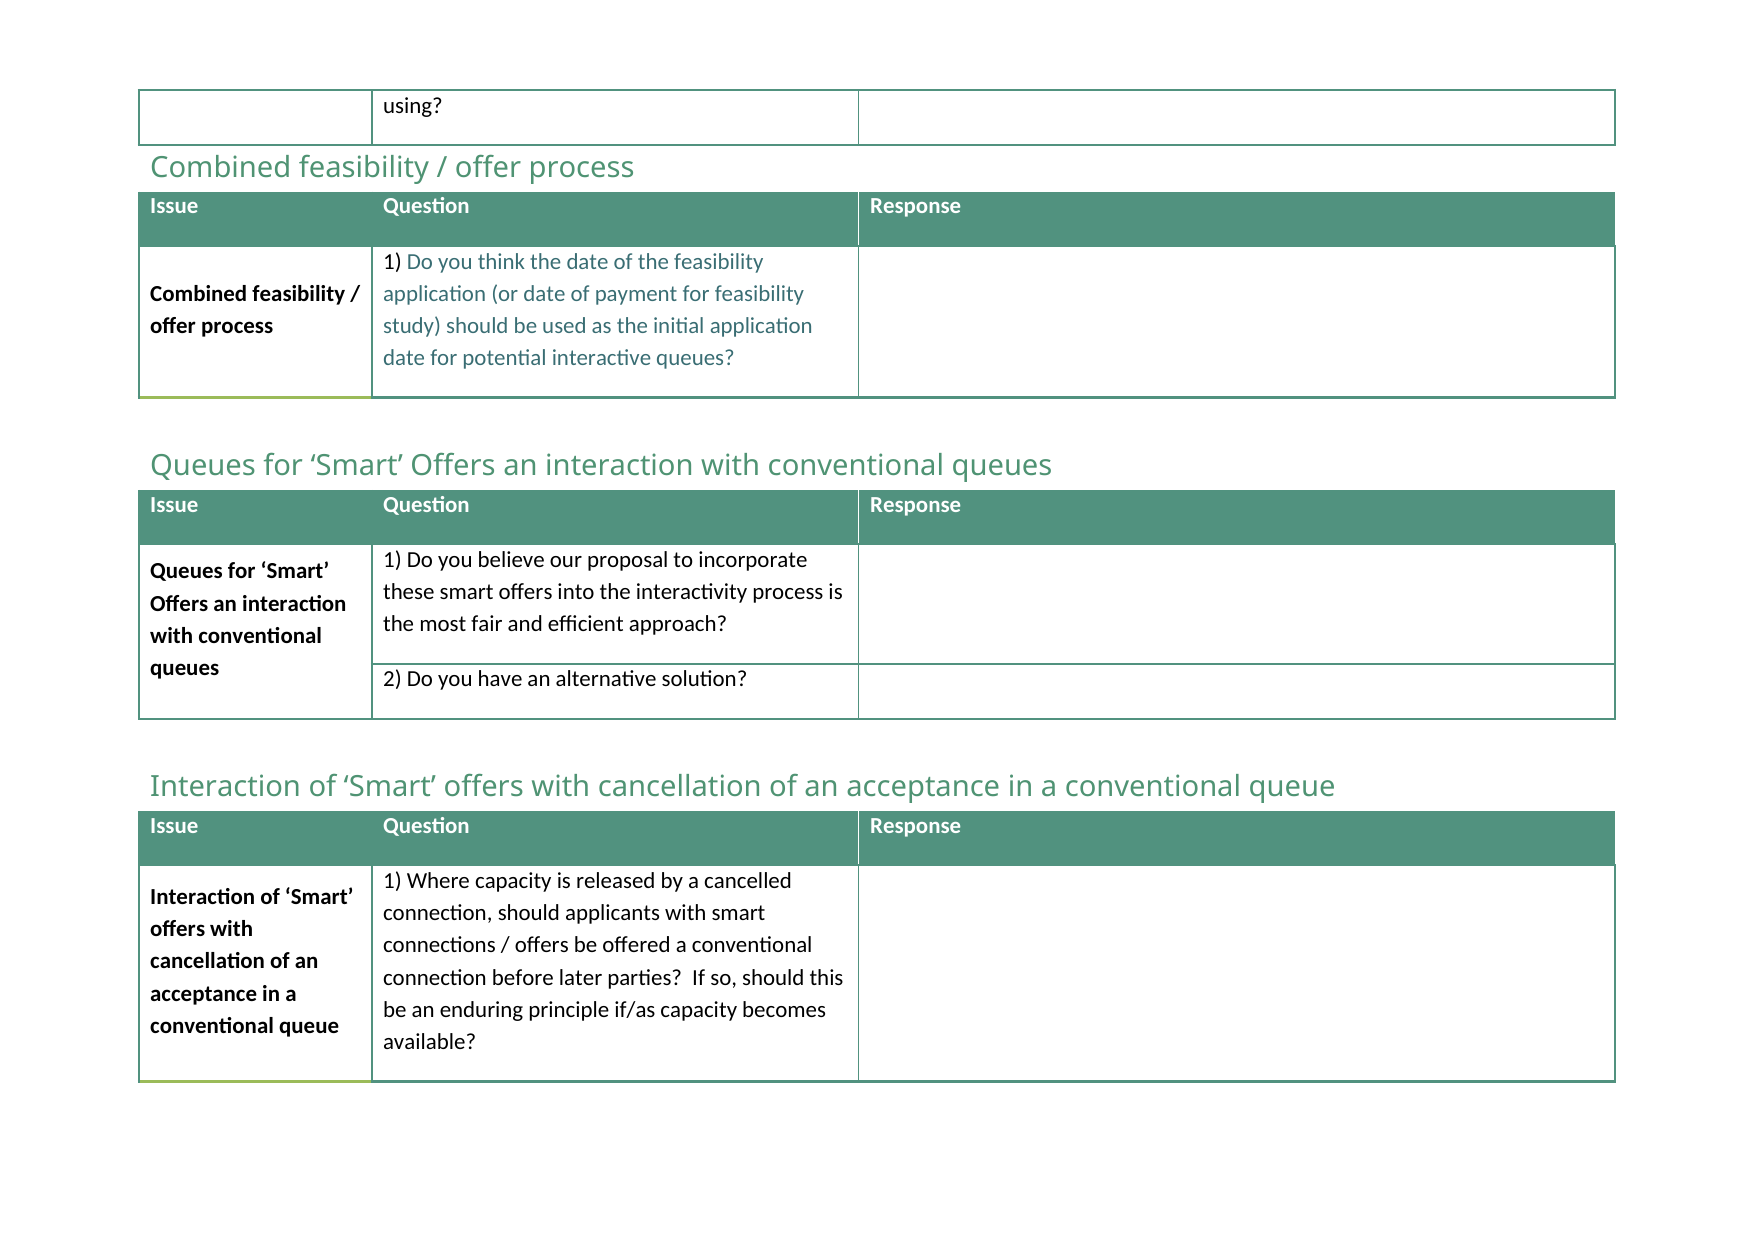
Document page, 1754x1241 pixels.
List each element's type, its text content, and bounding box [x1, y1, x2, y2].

table_cell [859, 91, 1614, 144]
table_cell 1) Do you think the date of the feasibility application (or date of payment for feasibility study) should be used as the initial application date for potential interactive queues? [373, 247, 858, 396]
table_cell 1) Do you believe our proposal to incorporate these smart offers into the interactivity process is the most fair and efficient approach? [373, 545, 858, 662]
table_header Issue [140, 811, 371, 864]
table_header Issue [140, 490, 371, 543]
table_cell Combined feasibility / offer process [140, 247, 371, 396]
table_cell [859, 866, 1614, 1080]
table_cell 1) Where capacity is released by a cancelled connection, should applicants with smart connections / offers be offered a conventional connection before later parties? If so, should this be an enduring principle if/as capacity becomes available? [373, 866, 858, 1080]
table_header Issue [140, 192, 371, 245]
table_header Response [859, 192, 1615, 245]
table_cell [859, 545, 1614, 662]
table_header Question [373, 192, 858, 245]
table_header Question [373, 490, 858, 543]
text Combined feasibility / offer process [150, 146, 1604, 186]
table_cell 2) Do you have an alternative solution? [373, 665, 858, 718]
table_header Response [859, 811, 1615, 864]
table_cell Interaction of ‘Smart’ offers with cancellation of an acceptance in a conventional queue [140, 866, 371, 1080]
table_header Response [859, 490, 1615, 543]
table_cell Queues for ‘Smart’ Offers an interaction with conventional queues [140, 545, 371, 718]
text Queues for ‘Smart’ Offers an interaction with conventional queues [150, 444, 1604, 484]
text Interaction of ‘Smart’ offers with cancellation of an acceptance in a conventional queue [150, 765, 1604, 805]
table_cell [859, 665, 1614, 718]
table_cell [859, 247, 1614, 396]
table_header Question [373, 811, 858, 864]
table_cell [373, 91, 858, 144]
